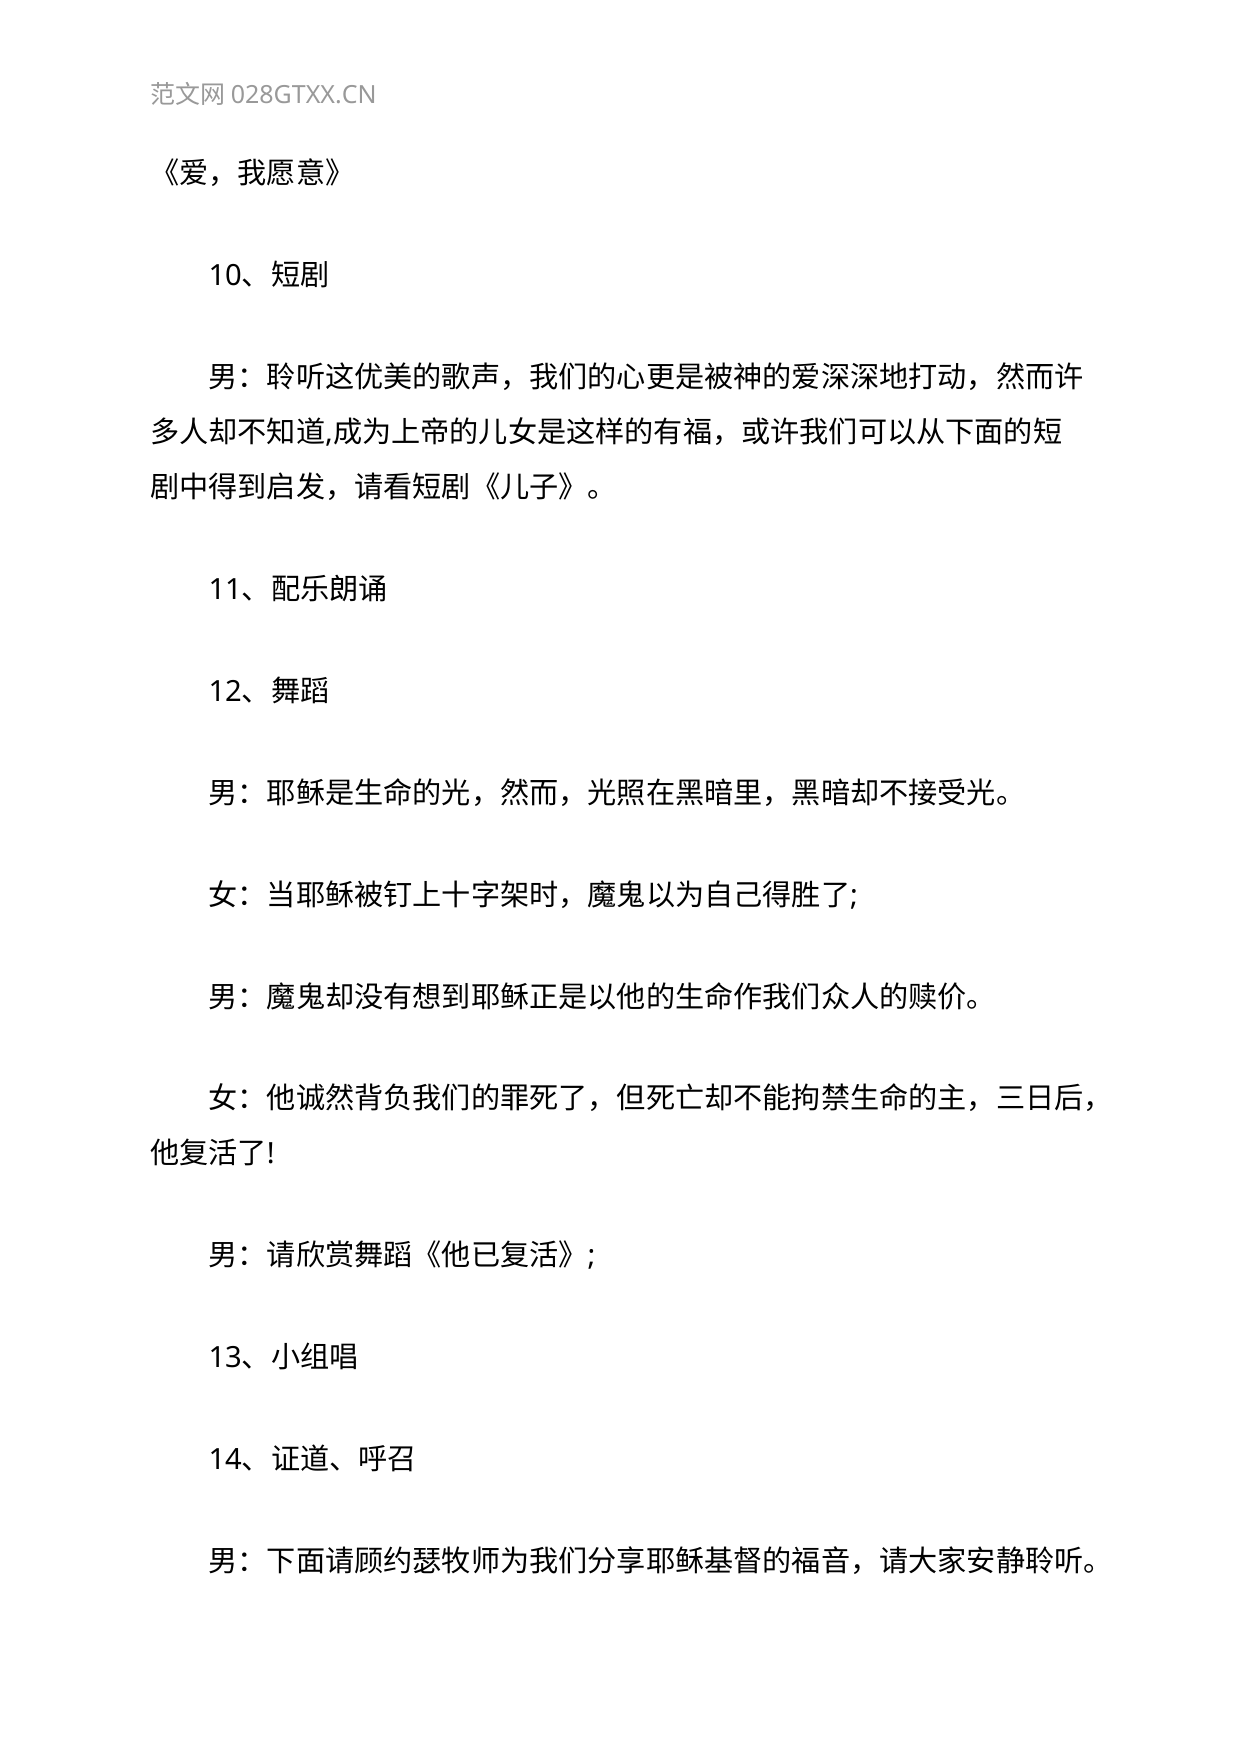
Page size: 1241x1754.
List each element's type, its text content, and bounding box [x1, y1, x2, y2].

text 男：请欣赏舞蹈《他已复活》; [150, 1232, 1090, 1274]
text 男：下面请顾约瑟牧师为我们分享耶稣基督的福音，请大家安静聆听。 [150, 1538, 1090, 1580]
text 14、证道、呼召 [150, 1436, 1090, 1478]
text 13、小组唱 [150, 1334, 1090, 1376]
text 男：魔鬼却没有想到耶稣正是以他的生命作我们众人的赎价。 [150, 973, 1090, 1015]
text 男：耶稣是生命的光，然而，光照在黑暗里，黑暗却不接受光。 [150, 769, 1090, 812]
text 12、舞蹈 [150, 667, 1090, 710]
text 10、短剧 [150, 252, 1090, 294]
text 11、配乐朗诵 [150, 565, 1090, 608]
text 女：当耶稣被钉上十字架时，魔鬼以为自己得胜了; [150, 871, 1090, 913]
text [150, 150, 1090, 192]
text 女：他诚然背负我们的罪死了，但死亡却不能拘禁生命的主，三日后，他复活了! [150, 1075, 1090, 1172]
text 男：聆听这优美的歌声，我们的心更是被神的爱深深地打动，然而许多人却不知道,成为上帝的儿女是这样的有福，或许我们可以从下面的短剧中得到启发，请看短剧《儿子》。 [150, 354, 1090, 506]
